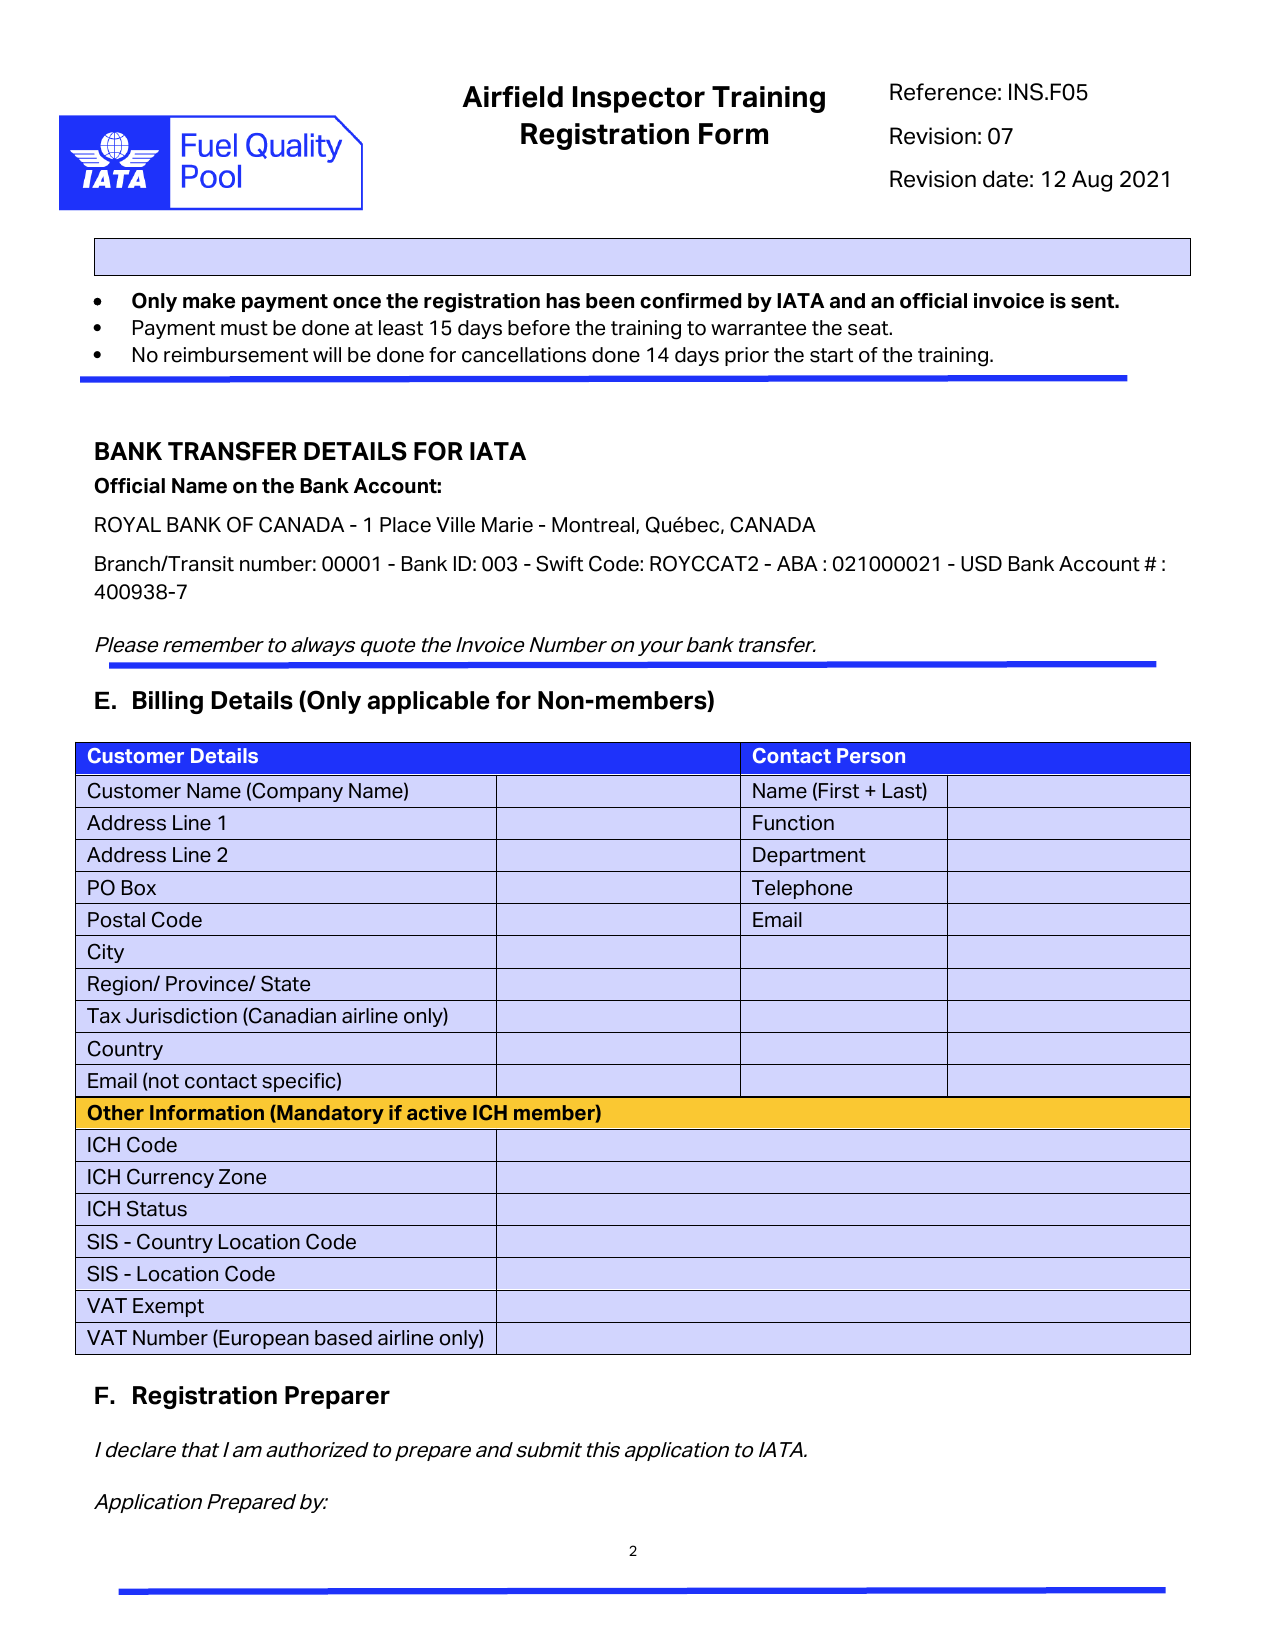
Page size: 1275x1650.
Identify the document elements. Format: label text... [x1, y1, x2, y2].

table_cell [948, 1033, 1190, 1064]
table_header Customer Details [76, 743, 740, 774]
table_cell [948, 840, 1190, 871]
table_cell Department [741, 840, 947, 871]
text Application Prepared by: [94, 1488, 1172, 1515]
table_cell [497, 776, 740, 807]
table_cell [497, 936, 740, 968]
list Payment must be done at least 15 days before the training to warrantee the seat. [94, 315, 1172, 342]
table_cell Address Line 1 [76, 808, 496, 839]
text ROYAL BANK OF CANADA - 1 Place Ville Marie - Montreal, Québec, CANADA [94, 512, 1172, 538]
table_cell [497, 969, 740, 1000]
table_cell [497, 1194, 1190, 1225]
table_cell [948, 1065, 1190, 1096]
list Billing Details (Only applicable for Non-members) [94, 685, 1172, 717]
table_cell Region/ Province/ State [76, 969, 496, 1000]
table_cell [497, 840, 740, 871]
table_cell SIS - Location Code [76, 1258, 496, 1289]
table_cell ICH Status [76, 1194, 496, 1225]
table_cell ICH Code [76, 1130, 496, 1161]
table_cell By Bank Transfer [95, 239, 1190, 275]
table_cell Email (not contact specific) [76, 1065, 496, 1096]
list Only make payment once the registration has been confirmed by IATA and an official invoice is sent. [94, 288, 1172, 315]
table_cell [497, 904, 740, 935]
table_cell Other Information (Mandatory if active ICH member) [76, 1098, 1190, 1128]
text Please remember to always quote the Invoice Number on your bank transfer. [94, 632, 1172, 658]
table_cell VAT Number (European based airline only) [76, 1323, 496, 1354]
table_cell Name (First + Last) [741, 776, 947, 807]
table_cell Customer Name (Company Name) [76, 776, 496, 807]
text Branch/Transit number: 00001 - Bank ID: 003 - Swift Code: ROYCCAT2 - ABA : 021000021 - USD Bank Account # : 400938-7 [94, 551, 1172, 606]
table_cell [497, 1033, 740, 1064]
table_cell Country [76, 1033, 496, 1064]
table_cell Postal Code [76, 904, 496, 935]
list Registration Preparer [94, 1380, 1172, 1412]
table_cell [497, 872, 740, 903]
table_cell [497, 1323, 1190, 1354]
table_cell Address Line 2 [76, 840, 496, 871]
text Official Name on the Bank Account: [94, 473, 1172, 499]
table_cell SIS - Country Location Code [76, 1226, 496, 1257]
table_cell [948, 936, 1190, 968]
table_cell [497, 1065, 740, 1096]
table_cell [741, 936, 947, 968]
table_cell [948, 969, 1190, 1000]
table_cell PO Box [76, 872, 496, 903]
table_cell Telephone [741, 872, 947, 903]
picture [22, 78, 401, 248]
table_cell [741, 1033, 947, 1064]
subtitle BANK TRANSFER DETAILS FOR IATA [94, 435, 1172, 466]
table_cell [741, 969, 947, 1000]
table_cell [948, 776, 1190, 807]
table_cell [497, 1226, 1190, 1257]
table_cell [497, 808, 740, 839]
table_cell City [76, 936, 496, 968]
table_header Contact Person [741, 743, 1190, 774]
list No reimbursement will be done for cancellations done 14 days prior the start of the training. [94, 342, 1172, 368]
table_cell [497, 1258, 1190, 1289]
text I declare that I am authorized to prepare and submit this application to IATA. [94, 1437, 1172, 1463]
table_cell ICH Currency Zone [76, 1162, 496, 1193]
table_cell [948, 1001, 1190, 1032]
table_cell Email [741, 904, 947, 935]
table_cell Function [741, 808, 947, 839]
table_cell [497, 1162, 1190, 1193]
table_cell Tax Jurisdiction (Canadian airline only) [76, 1001, 496, 1032]
table_cell [497, 1130, 1190, 1161]
table_cell [741, 1001, 947, 1032]
table_cell [497, 1001, 740, 1032]
table_cell [741, 1065, 947, 1096]
table_cell [948, 904, 1190, 935]
table_cell [948, 808, 1190, 839]
table_cell [948, 872, 1190, 903]
table_cell [497, 1291, 1190, 1322]
table_cell VAT Exempt [76, 1291, 496, 1322]
